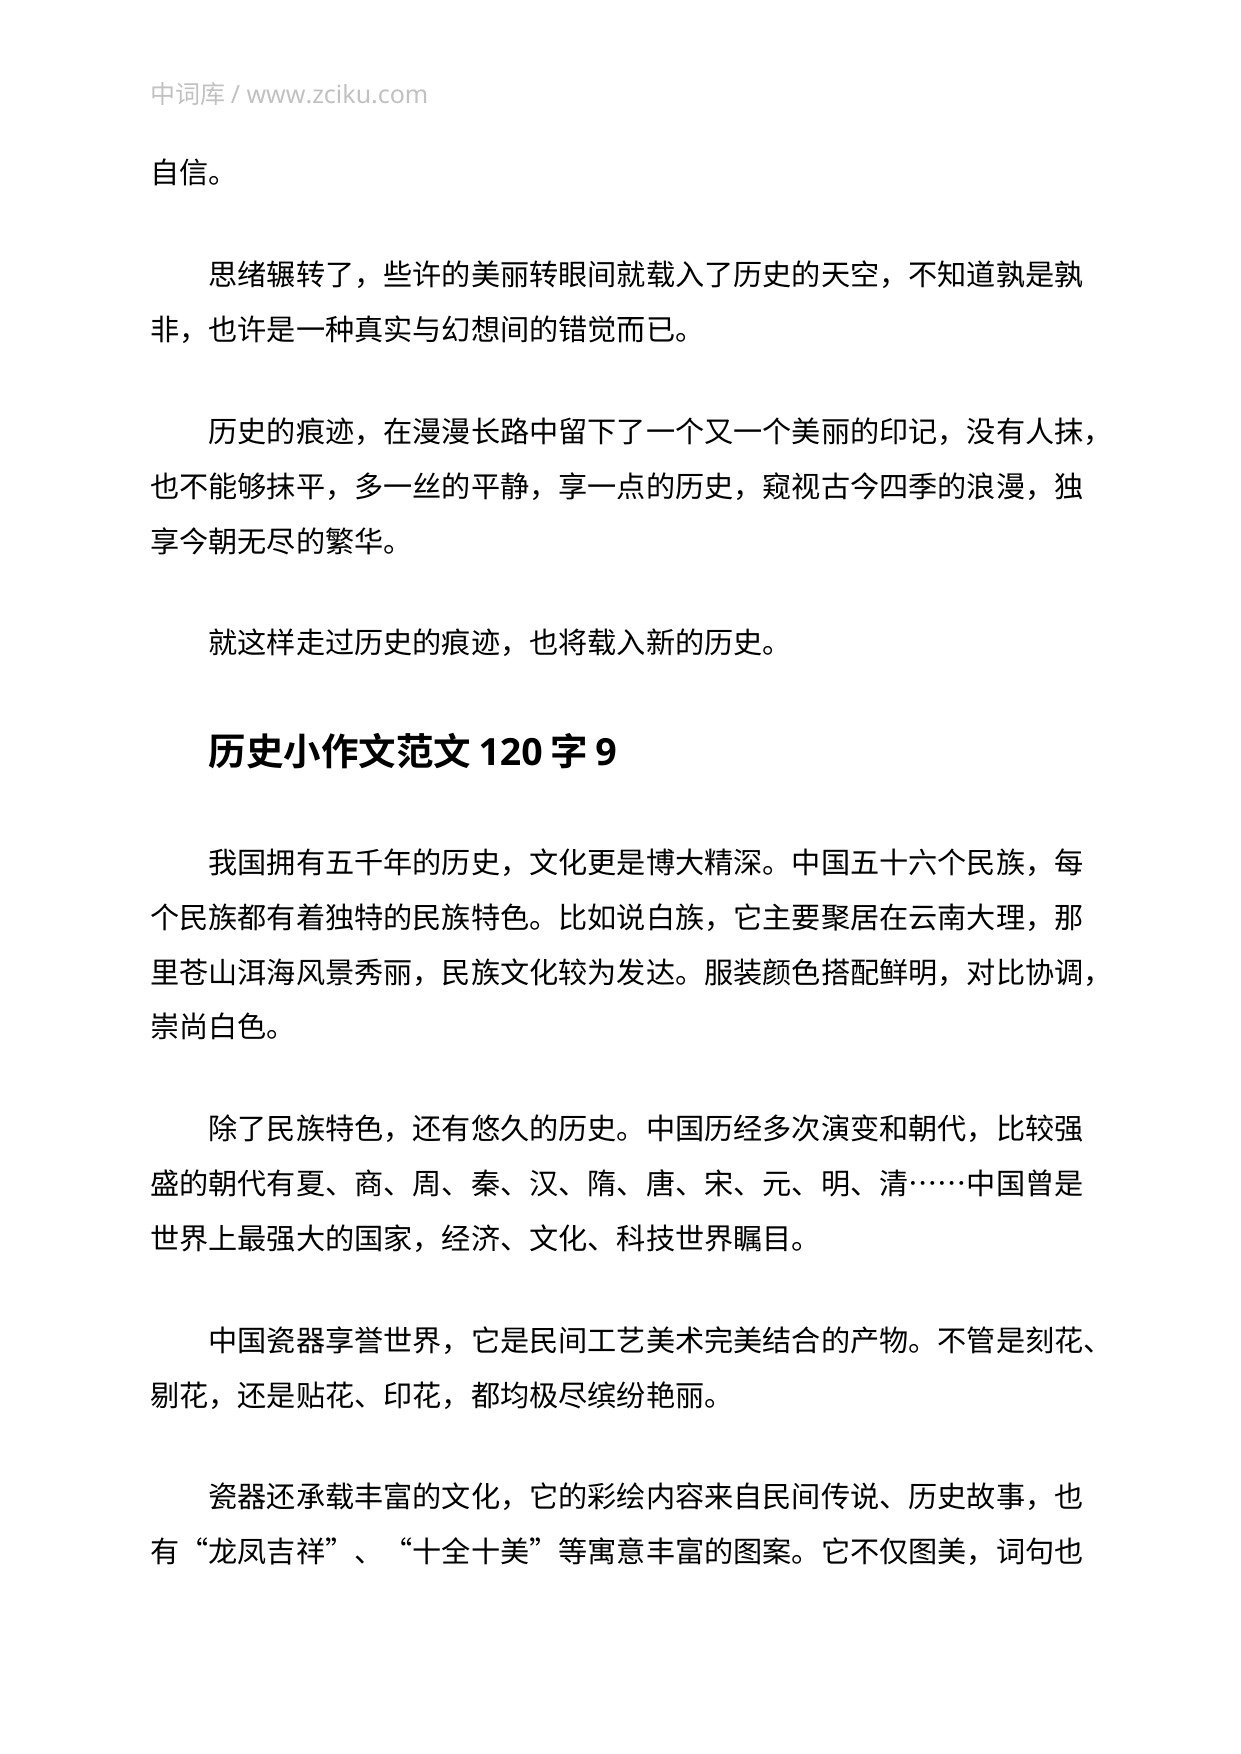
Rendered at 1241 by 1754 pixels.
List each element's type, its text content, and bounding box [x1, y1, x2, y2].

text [150, 150, 1090, 192]
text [150, 1474, 1090, 1571]
text 思绪辗转了，些许的美丽转眼间就载入了历史的天空，不知道孰是孰非，也许是一种真实与幻想间的错觉而已。 [150, 252, 1090, 349]
text 历史的痕迹，在漫漫长路中留下了一个又一个美丽的印记，没有人抹，也不能够抹平，多一丝的平静，享一点的历史，窥视古今四季的浪漫，独享今朝无尽的繁华。 [150, 408, 1090, 561]
text 中国瓷器享誉世界，它是民间工艺美术完美结合的产物。不管是刻花、剔花，还是贴花、印花，都均极尽缤纷艳丽。 [150, 1317, 1090, 1414]
text 我国拥有五千年的历史，文化更是博大精深。中国五十六个民族，每个民族都有着独特的民族特色。比如说白族，它主要聚居在云南大理，那里苍山洱海风景秀丽，民族文化较为发达。服装颜色搭配鲜明，对比协调，崇尚白色。 [150, 839, 1090, 1046]
text 历史小作文范文120字9 [150, 722, 1090, 776]
text 就这样走过历史的痕迹，也将载入新的历史。 [150, 620, 1090, 662]
text 除了民族特色，还有悠久的历史。中国历经多次演变和朝代，比较强盛的朝代有夏、商、周、秦、汉、隋、唐、宋、元、明、清……中国曾是世界上最强大的国家，经济、文化、科技世界瞩目。 [150, 1106, 1090, 1258]
